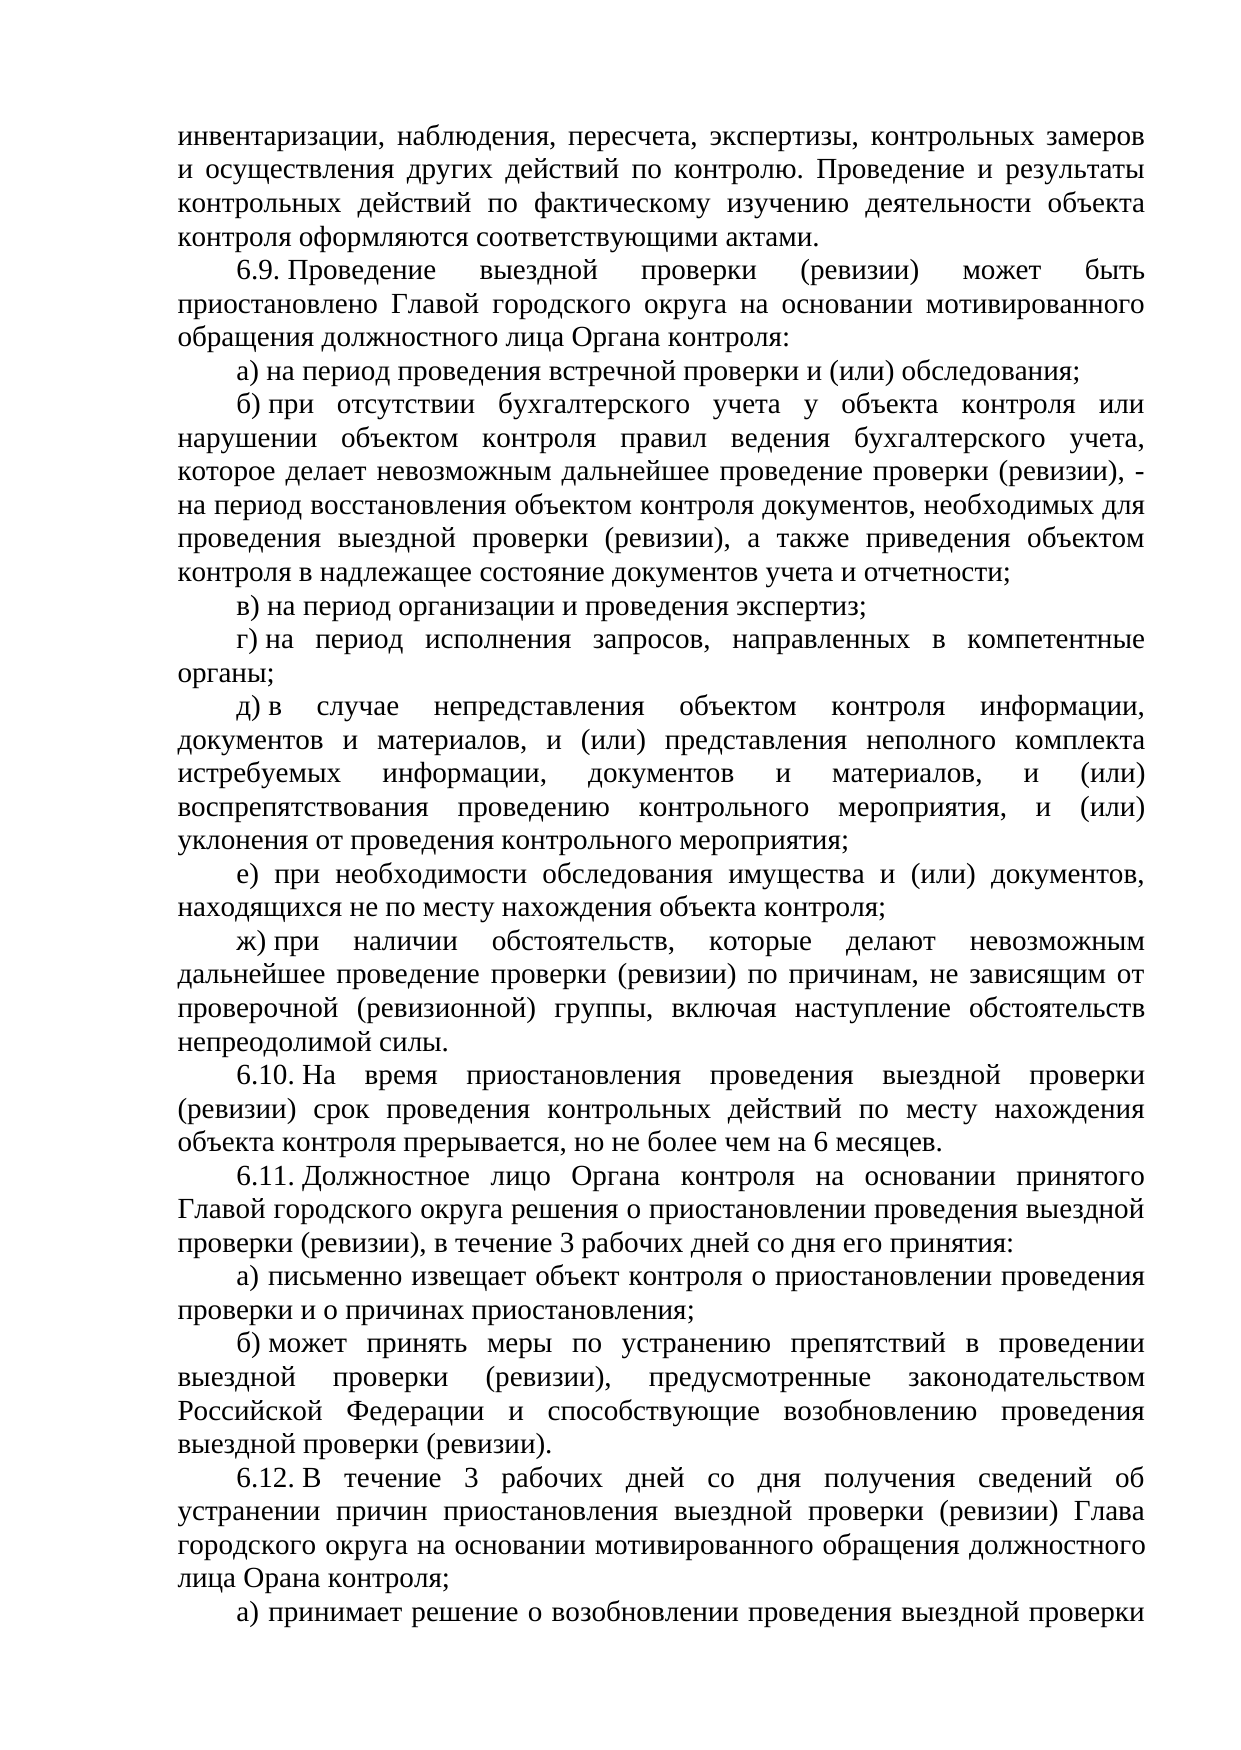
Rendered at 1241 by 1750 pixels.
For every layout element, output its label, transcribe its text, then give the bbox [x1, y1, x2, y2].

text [177, 1594, 1146, 1627]
text а) письменно извещает объект контроля о приостановлении проведения проверки и о причинах приостановления; [177, 1258, 1146, 1326]
text б) при отсутствии бухгалтерского учета у объекта контроля или нарушении объектом контроля правил ведения бухгалтерского учета, которое делает невозможным дальнейшее проведение проверки (ревизии), - на период восстановления объектом контроля документов, необходимых для проведения выездной проверки (ревизии), а также приведения объектом контроля в надлежащее состояние документов учета и отчетности; [177, 386, 1146, 588]
text 6.10. На время приостановления проведения выездной проверки (ревизии) срок проведения контрольных действий по месту нахождения объекта контроля прерывается, но не более чем на 6 месяцев. [177, 1057, 1146, 1158]
text г) на период исполнения запросов, направленных в компетентные органы; [177, 621, 1146, 688]
text д) в случае непредставления объектом контроля информации, документов и материалов, и (или) представления неполного комплекта истребуемых информации, документов и материалов, и (или) воспрепятствования проведению контрольного мероприятия, и (или) уклонения от проведения контрольного мероприятия; [177, 688, 1146, 856]
text 6.12. В течение 3 рабочих дней со дня получения сведений об устранении причин приостановления выездной проверки (ревизии) Глава городского округа на основании мотивированного обращения должностного лица Орана контроля; [177, 1460, 1146, 1594]
text б) может принять меры по устранению препятствий в проведении выездной проверки (ревизии), предусмотренные законодательством Российской Федерации и способствующие возобновлению проведения выездной проверки (ревизии). [177, 1326, 1146, 1460]
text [177, 118, 1146, 252]
text е) при необходимости обследования имущества и (или) документов, находящихся не по месту нахождения объекта контроля; [177, 856, 1146, 923]
text 6.11. Должностное лицо Органа контроля на основании принятого Главой городского округа решения о приостановлении проведения выездной проверки (ревизии), в течение 3 рабочих дней со дня его принятия: [177, 1158, 1146, 1258]
text а) на период проведения встречной проверки и (или) обследования; [177, 353, 1146, 386]
text 6.9. Проведение выездной проверки (ревизии) может быть приостановлено Главой городского округа на основании мотивированного обращения должностного лица Органа контроля: [177, 252, 1146, 353]
text в) на период организации и проведения экспертиз; [177, 588, 1146, 621]
text ж) при наличии обстоятельств, которые делают невозможным дальнейшее проведение проверки (ревизии) по причинам, не зависящим от проверочной (ревизионной) группы, включая наступление обстоятельств непреодолимой силы. [177, 923, 1146, 1057]
